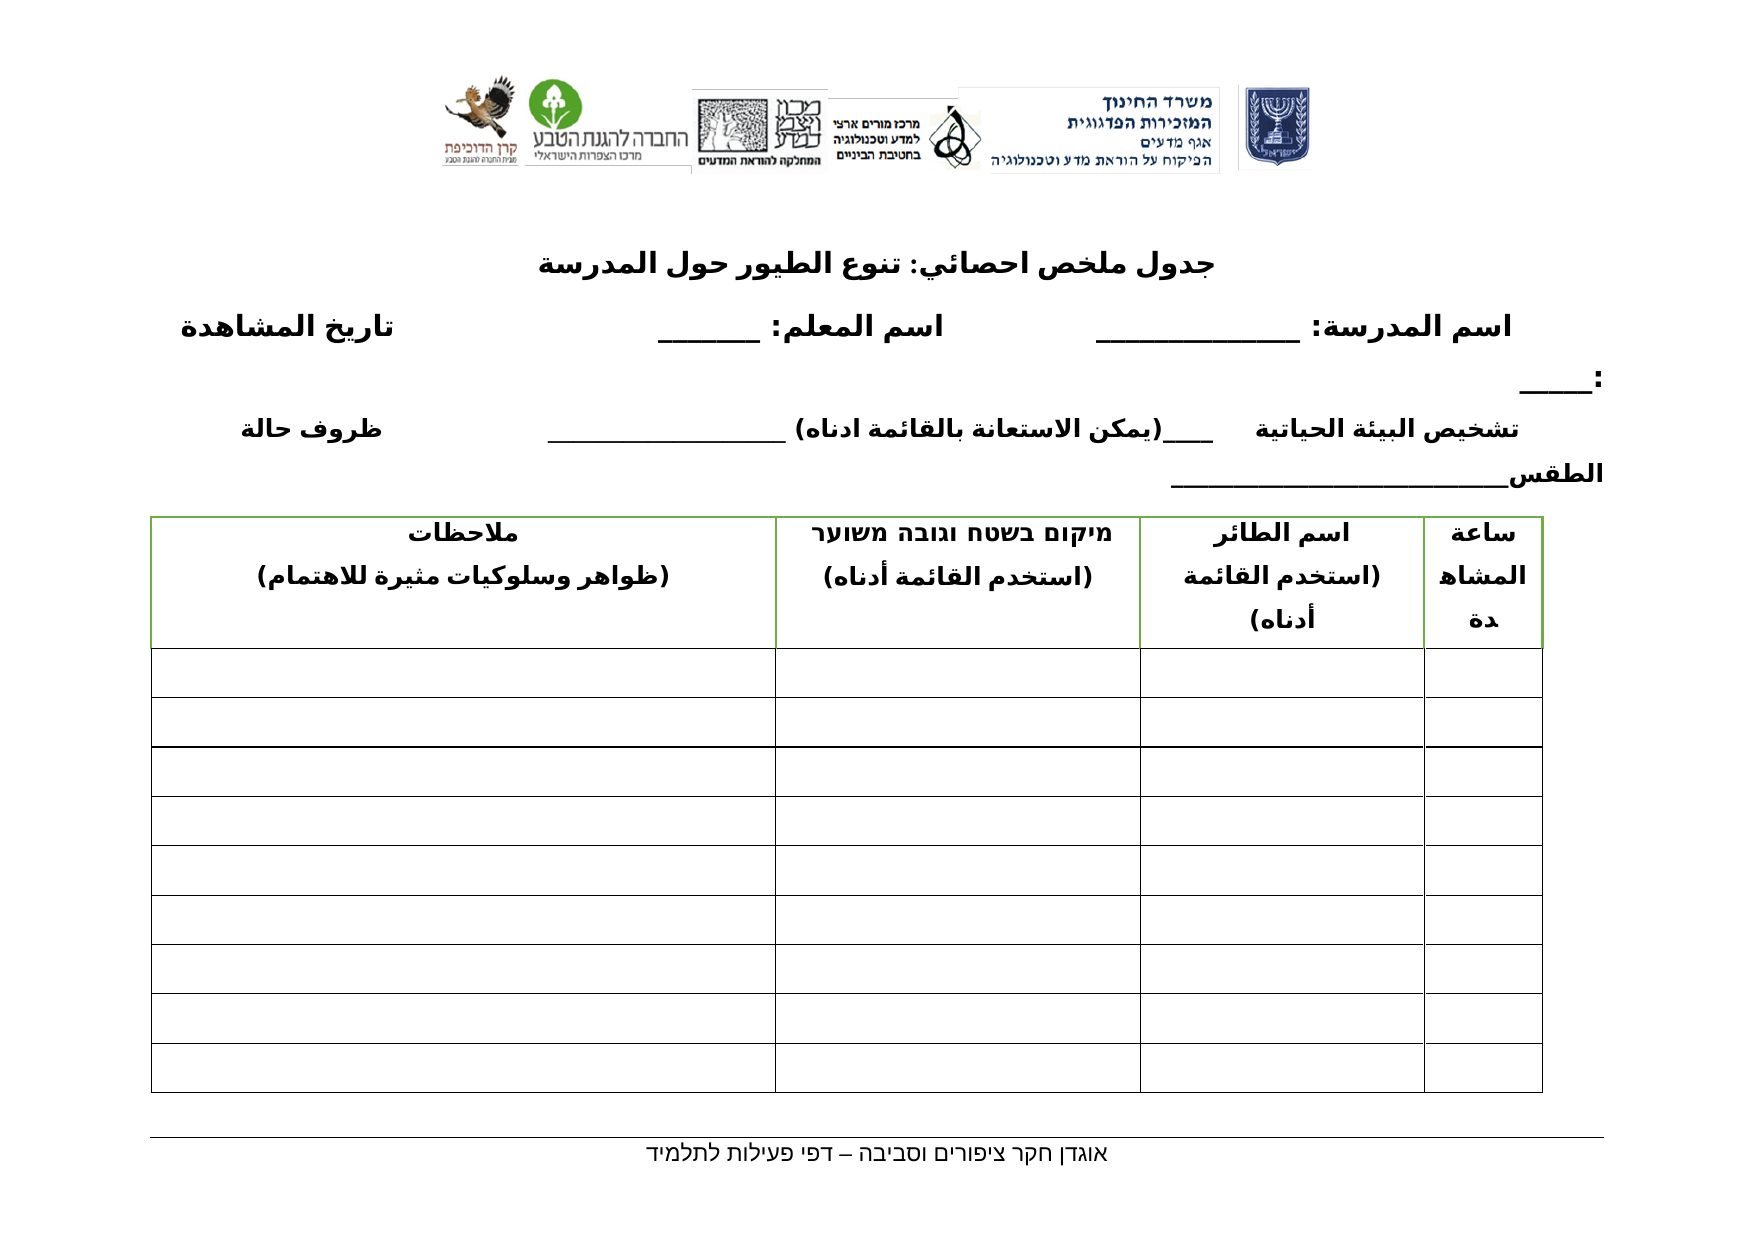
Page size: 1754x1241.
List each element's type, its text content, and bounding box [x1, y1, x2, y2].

table_header ساعة المشاهدة [1425, 518, 1541, 648]
table_cell [1425, 747, 1542, 796]
table_cell [776, 1044, 1140, 1092]
table_cell [1141, 895, 1424, 944]
table_cell [776, 649, 1140, 697]
table_cell [1425, 649, 1542, 697]
table_cell [1141, 1043, 1424, 1092]
table_cell [1141, 993, 1424, 1043]
table_cell [152, 1044, 775, 1092]
table_cell [776, 748, 1140, 796]
table_cell [1141, 746, 1424, 796]
table_cell [152, 649, 775, 697]
table_cell [1141, 944, 1424, 993]
table_cell [776, 698, 1140, 746]
picture [440, 73, 1314, 174]
table_cell [1425, 1044, 1542, 1092]
table_cell [1141, 845, 1424, 894]
table_cell [776, 994, 1140, 1043]
table_cell [776, 797, 1140, 845]
table_header מיקום בשטח וגובה משוער (استخدم القائمة أدناه) [777, 518, 1139, 648]
table_cell [152, 896, 775, 944]
table_cell [776, 846, 1140, 894]
table_cell [152, 994, 775, 1043]
table_cell [1425, 698, 1542, 746]
table_cell [1141, 697, 1424, 746]
table_cell [152, 748, 775, 796]
table_cell [1425, 797, 1542, 845]
text اسم المدرسة: ______________ اسم المعلم: _______ تاريخ المشاهدة :_____ تشخيص البيئة الحياتية ____(يمكن الاستعانة بالقائمة ادناه) ___________________ ظروف حالة الطقس___________________________ [150, 309, 1604, 489]
table_cell [152, 846, 775, 894]
table_cell [152, 945, 775, 993]
table_cell [152, 698, 775, 746]
table_cell [1141, 796, 1424, 845]
table_cell [1141, 649, 1424, 697]
table_header ملاحظات (ظواهر وسلوكيات مثيرة للاهتمام) [152, 518, 775, 648]
table_cell [1425, 896, 1542, 944]
table_cell [1425, 846, 1542, 894]
table_cell [152, 797, 775, 845]
table_cell [776, 945, 1140, 993]
table_cell [1425, 994, 1542, 1043]
table_cell [1425, 945, 1542, 993]
table_header اسم الطائر (استخدم القائمة أدناه) [1141, 518, 1423, 648]
subtitle جدول ملخص احصائي: تنوع الطيور حول المدرسة [150, 246, 1604, 279]
table_cell [776, 896, 1140, 944]
